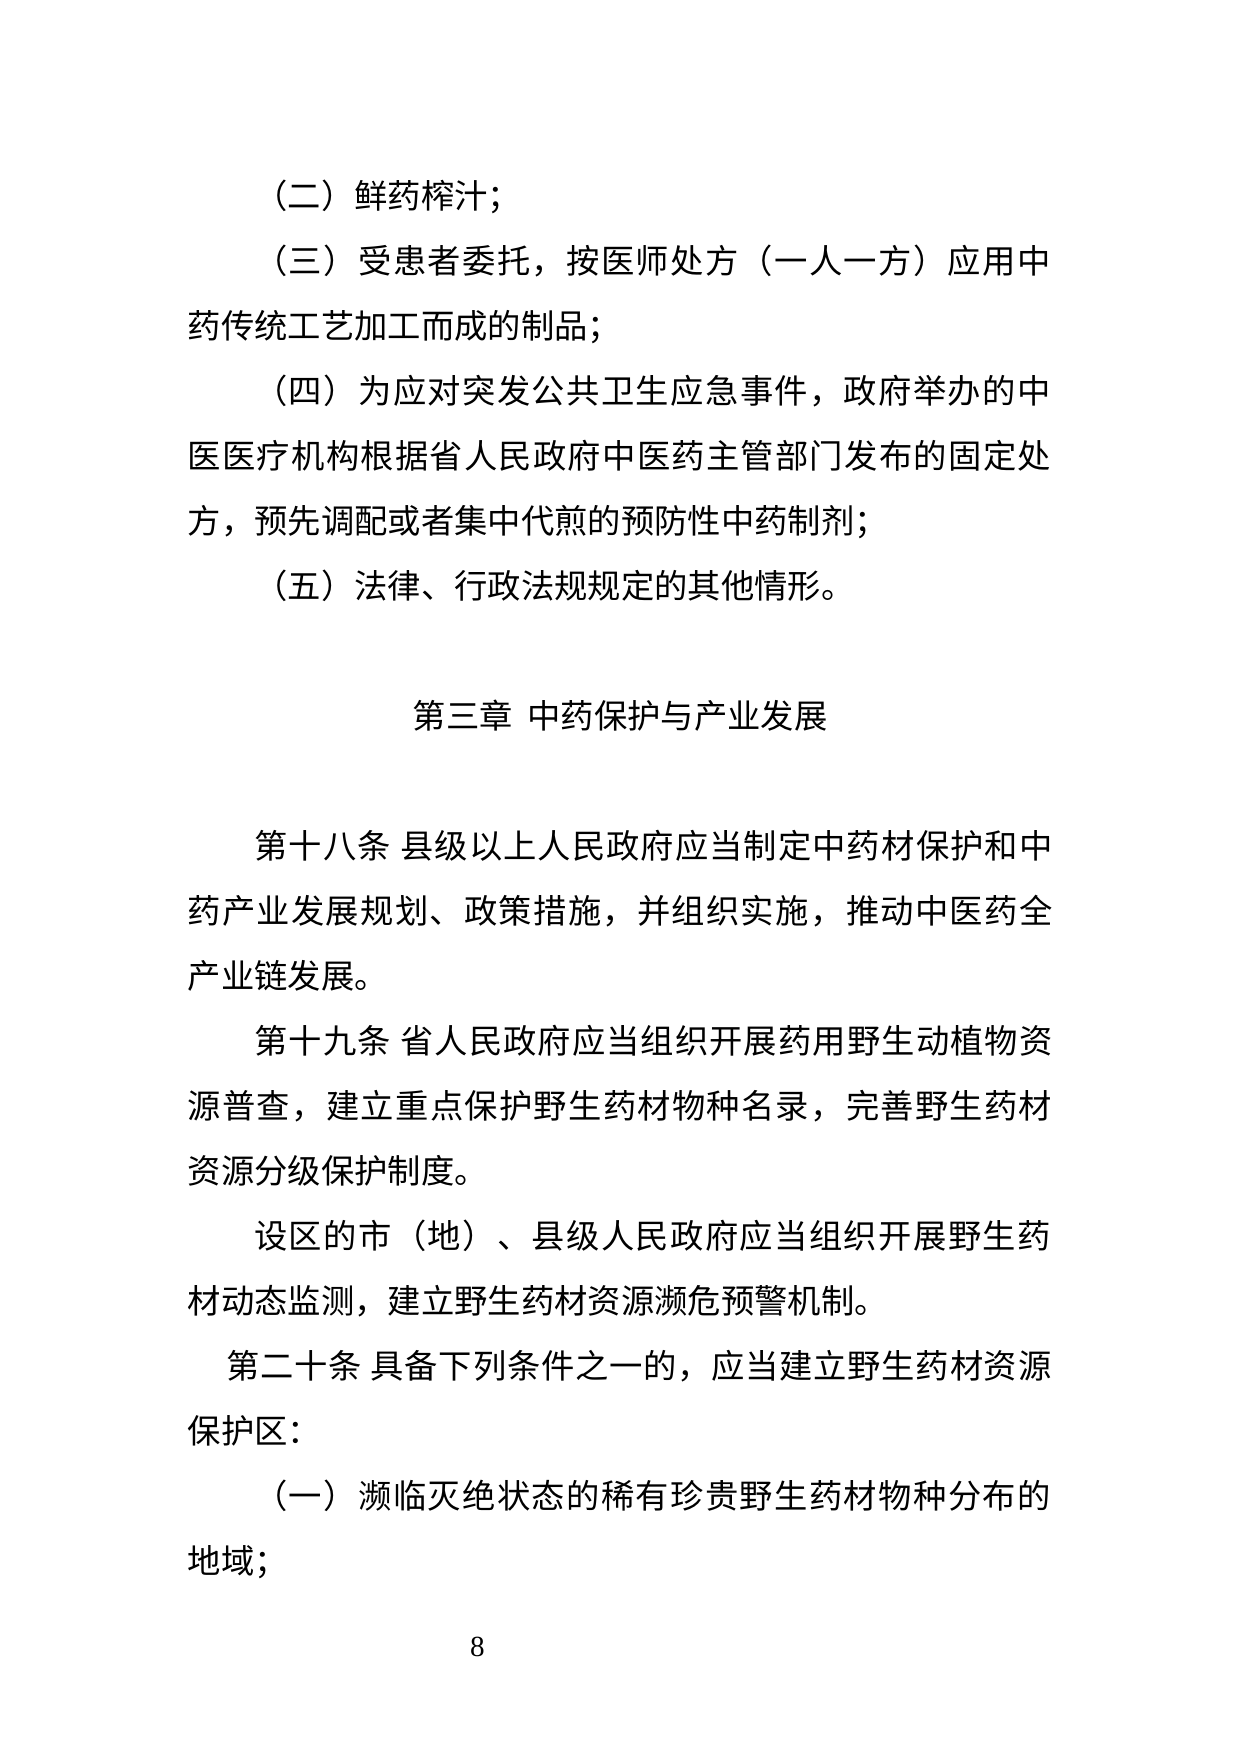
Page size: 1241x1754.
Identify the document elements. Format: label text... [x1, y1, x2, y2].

text 设区的市（地）、县级人民政府应当组织开展野生药材动态监测，建立野生药材资源濒危预警机制。 [187, 1202, 1052, 1332]
text （五）法律、行政法规规定的其他情形。 [187, 552, 1052, 617]
text 第二十条 具备下列条件之一的，应当建立野生药材资源保护区： [187, 1332, 1052, 1462]
text 第十八条 县级以上人民政府应当制定中药材保护和中药产业发展规划、政策措施，并组织实施，推动中医药全产业链发展。 [187, 812, 1052, 1007]
text 第十九条 省人民政府应当组织开展药用野生动植物资源普查，建立重点保护野生药材物种名录，完善野生药材资源分级保护制度。 [187, 1007, 1052, 1202]
text （四）为应对突发公共卫生应急事件，政府举办的中医医疗机构根据省人民政府中医药主管部门发布的固定处方，预先调配或者集中代煎的预防性中药制剂； [187, 357, 1052, 552]
text （三）受患者委托，按医师处方（一人一方）应用中药传统工艺加工而成的制品； [187, 227, 1052, 357]
text （一）濒临灭绝状态的稀有珍贵野生药材物种分布的地域； [187, 1462, 1052, 1592]
text （二）鲜药榨汁； [187, 162, 1052, 227]
text 第三章 中药保护与产业发展 [187, 682, 1052, 747]
